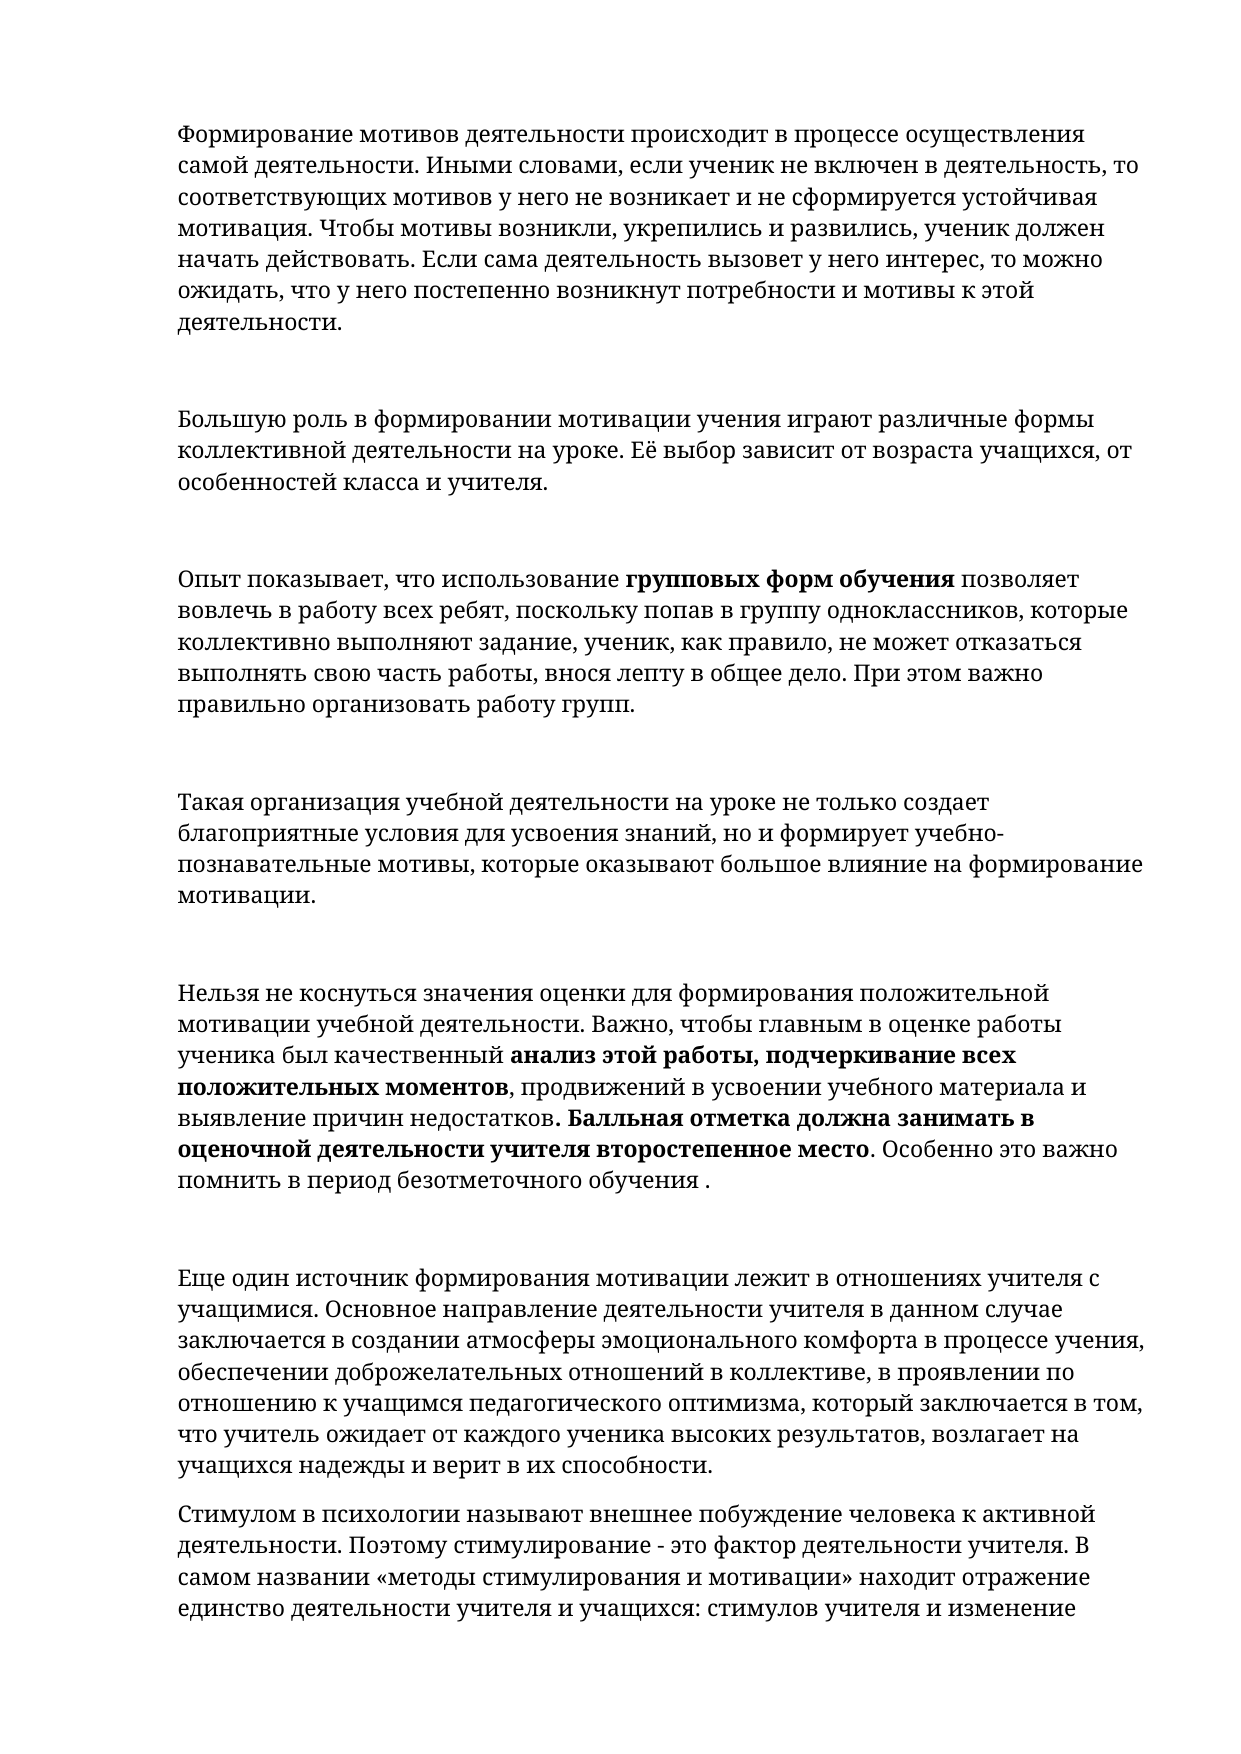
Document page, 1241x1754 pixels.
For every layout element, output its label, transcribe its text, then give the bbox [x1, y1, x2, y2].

text Такая организация учебной деятельности на уроке не только создает благоприятные условия для усвоения знаний, но и формирует учебно-познавательные мотивы, которые оказывают большое влияние на формирование мотивации. [177, 786, 1152, 911]
text Нельзя не коснуться значения оценки для формирования положительной мотивации учебной деятельности. Важно, чтобы главным в оценке работы ученика был качественный анализ этой работы, подчеркивание всех положительных моментов, продвижений в усвоении учебного материала и выявление причин недостатков. Балльная отметка должна занимать в оценочной деятельности учителя второстепенное место. Особенно это важно помнить в период безотметочного обучения . [177, 977, 1152, 1196]
text Формирование мотивов деятельности происходит в процессе осуществления самой деятельности. Иными словами, если ученик не включен в деятельность, то соответствующих мотивов у него не возникает и не сформируется устойчивая мотивация. Чтобы мотивы возникли, укрепились и развились, ученик должен начать действовать. Если сама деятельность вызовет у него интерес, то можно ожидать, что у него постепенно возникнут потребности и мотивы к этой деятельности. [177, 118, 1152, 337]
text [177, 1498, 1152, 1623]
text Еще один источник формирования мотивации лежит в отношениях учителя с учащимися. Основное направление деятельности учителя в данном случае заключается в создании атмосферы эмоционального комфорта в процессе учения, обеспечении доброжелательных отношений в коллективе, в проявлении по отношению к учащимся педагогического оптимизма, который заключается в том, что учитель ожидает от каждого ученика высоких результатов, возлагает на учащихся надежды и верит в их способности. [177, 1262, 1152, 1481]
text Опыт показывает, что использование групповых форм обучения позволяет вовлечь в работу всех ребят, поскольку попав в группу одноклассников, которые коллективно выполняют задание, ученик, как правило, не может отказаться выполнять свою часть работы, внося лепту в общее дело. При этом важно правильно организовать работу групп. [177, 563, 1152, 719]
text Большую роль в формировании мотивации учения играют различные формы коллективной деятельности на уроке. Её выбор зависит от возраста учащихся, от особенностей класса и учителя. [177, 403, 1152, 497]
